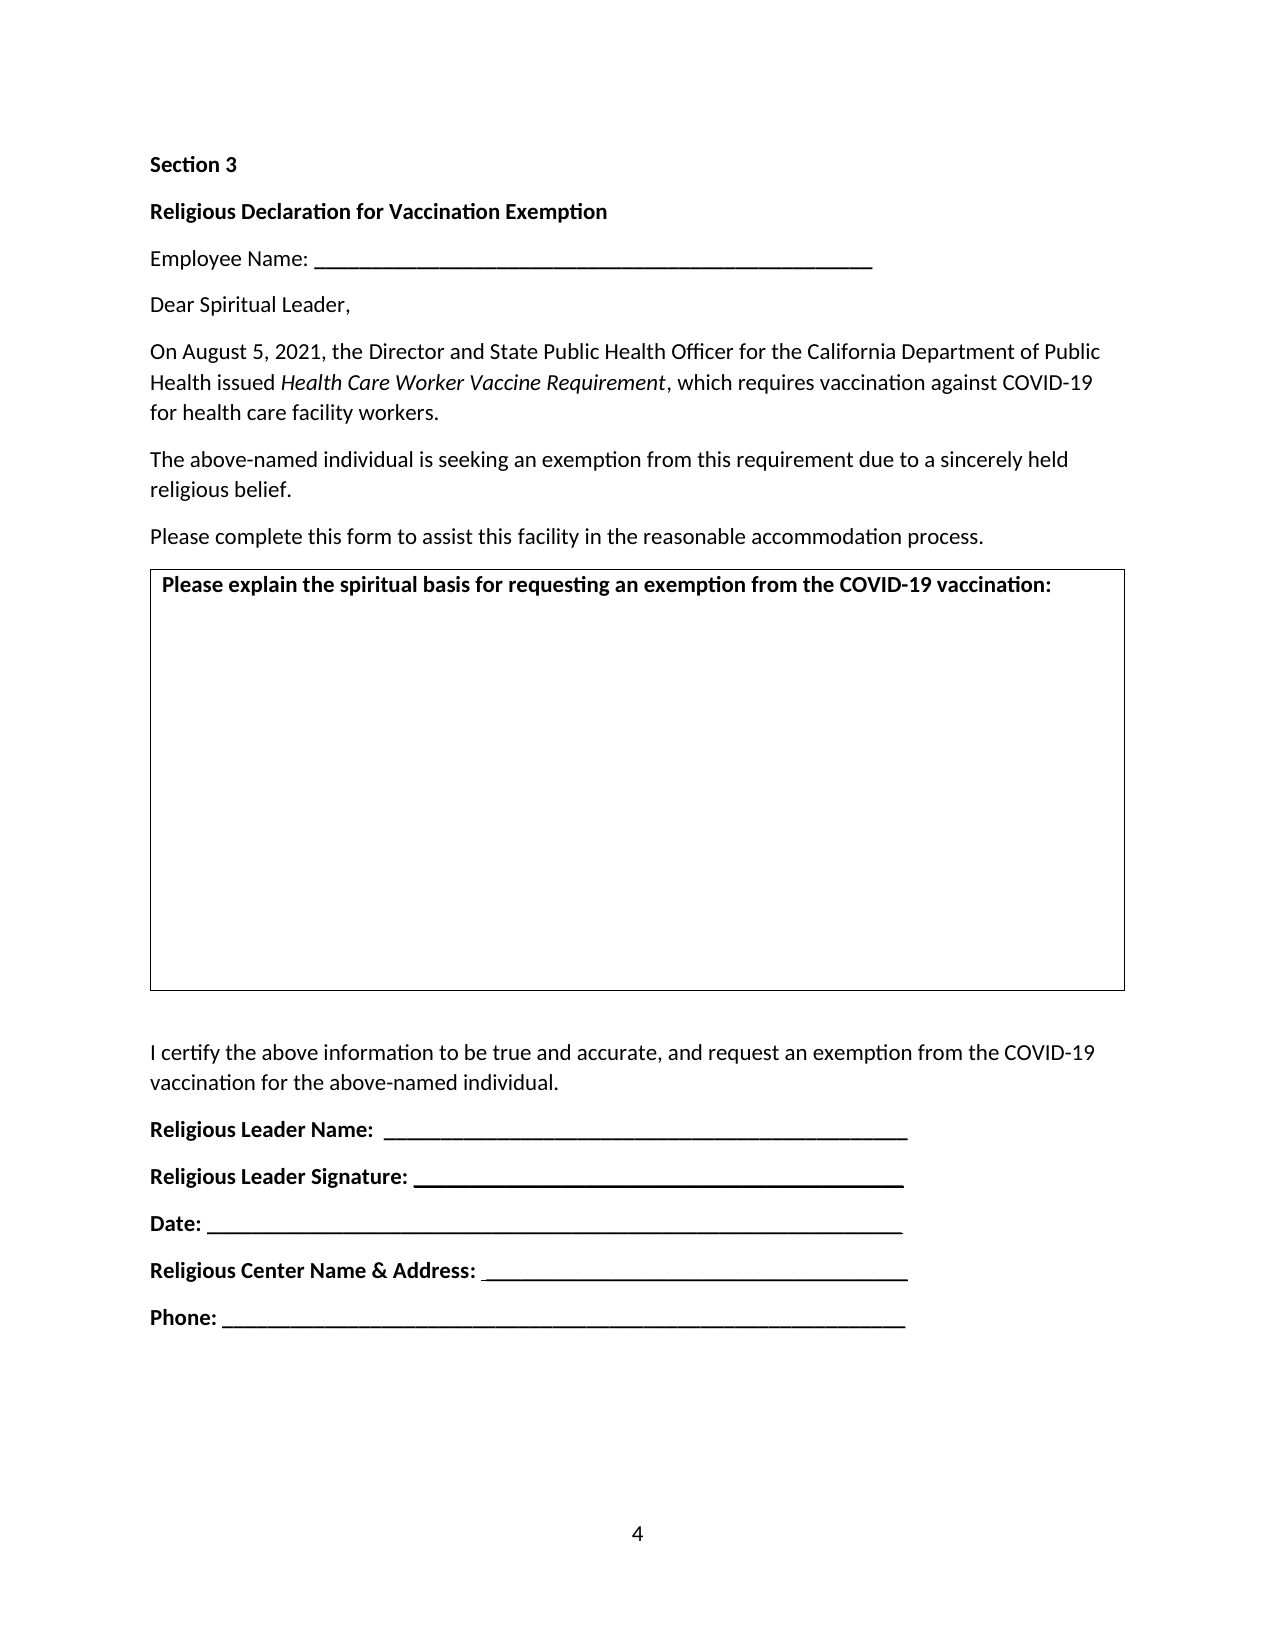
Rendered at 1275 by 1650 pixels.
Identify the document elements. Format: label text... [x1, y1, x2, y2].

table_header Please explain the spiritual basis for requesting an exemption from the COVID-19 vaccination: [151, 570, 1124, 990]
text Date: _____________________________________________________________ [150, 1209, 1125, 1237]
text Employee Name: _________________________________________________ [150, 244, 1125, 272]
text Please complete this form to assist this facility in the reasonable accommodation process. [150, 522, 1125, 550]
text On August 5, 2021, the Director and State Public Health Officer for the California Department of Public Health issued Health Care Worker Vaccine Requirement, which requires vaccination against COVID-19 for health care facility workers. [150, 337, 1125, 426]
text Religious Leader Signature: ___________________________________________ [150, 1162, 1125, 1190]
text Religious Center Name & Address: _____________________________________ [150, 1256, 1125, 1284]
text Phone: ____________________________________________________________ [150, 1303, 1125, 1331]
text The above-named individual is seeking an exemption from this requirement due to a sincerely held religious belief. [150, 445, 1125, 503]
text Dear Spiritual Leader, [150, 291, 1125, 319]
text Religious Leader Name: ______________________________________________ [150, 1115, 1125, 1143]
text Religious Declaration for Vaccination Exemption [150, 197, 1125, 225]
text Section 3 [150, 150, 1125, 178]
text I certify the above information to be true and accurate, and request an exemption from the COVID-19 vaccination for the above-named individual. [150, 1038, 1125, 1096]
